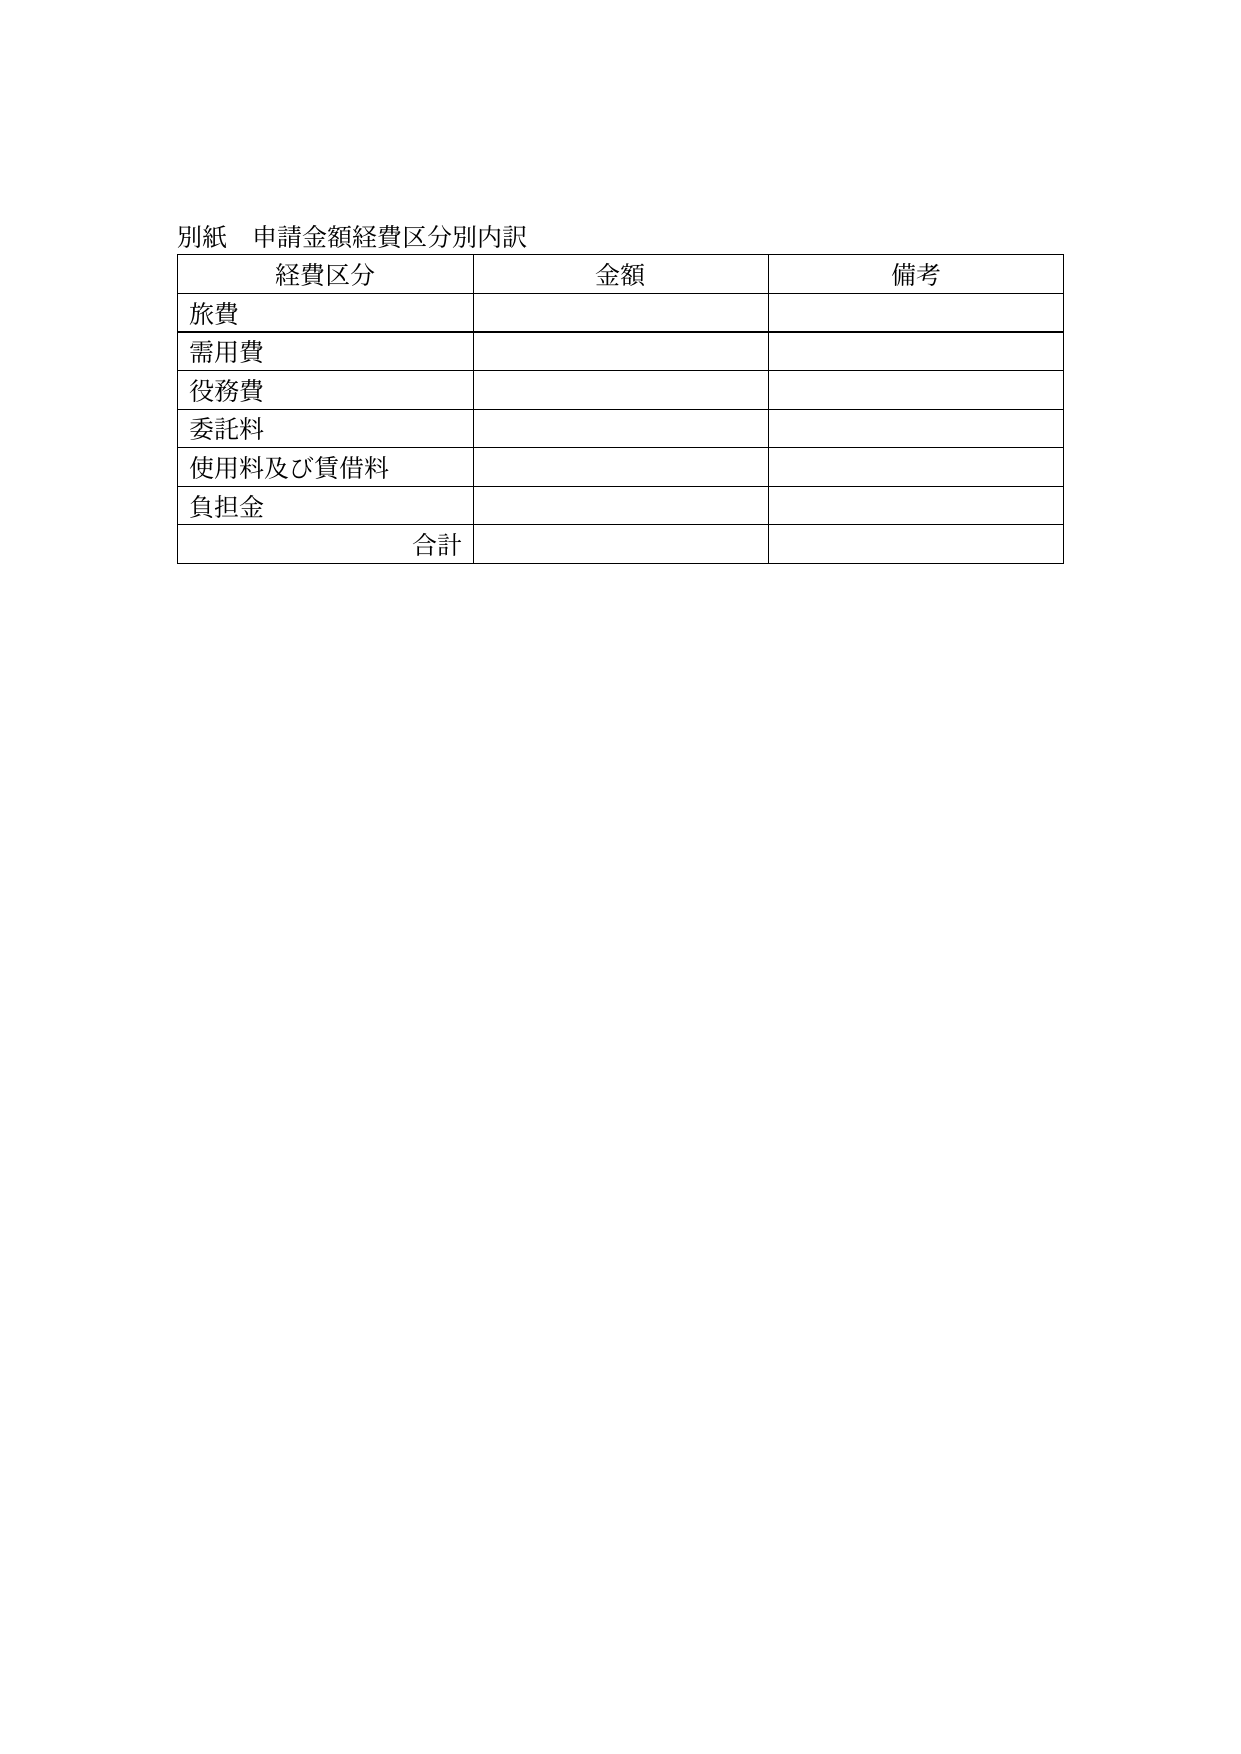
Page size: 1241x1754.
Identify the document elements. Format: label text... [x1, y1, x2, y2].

table_cell 合計 [178, 525, 473, 563]
table_cell 委託料 [178, 410, 473, 447]
table_cell [474, 294, 768, 331]
table_header 備考 [769, 255, 1063, 293]
table_cell [769, 333, 1063, 370]
text 別紙 申請金額経費区分別内訳 [177, 217, 1063, 254]
table_cell [769, 525, 1063, 563]
table_cell [769, 410, 1063, 447]
table_cell 役務費 [178, 371, 473, 408]
table_cell [474, 410, 768, 447]
table_header 経費区分 [178, 255, 473, 293]
table_header 金額 [474, 255, 768, 293]
table_cell [474, 333, 768, 370]
table_cell [474, 487, 768, 524]
table_cell 需用費 [178, 333, 473, 370]
table_cell [474, 448, 768, 486]
table_cell [769, 294, 1063, 331]
table_cell [474, 371, 768, 408]
table_cell 使用料及び賃借料 [178, 448, 473, 486]
table_cell [769, 487, 1063, 524]
table_cell [474, 525, 768, 563]
table_cell 負担金 [178, 487, 473, 524]
table_cell 旅費 [178, 294, 473, 331]
table_cell [769, 371, 1063, 408]
table_cell [769, 448, 1063, 486]
